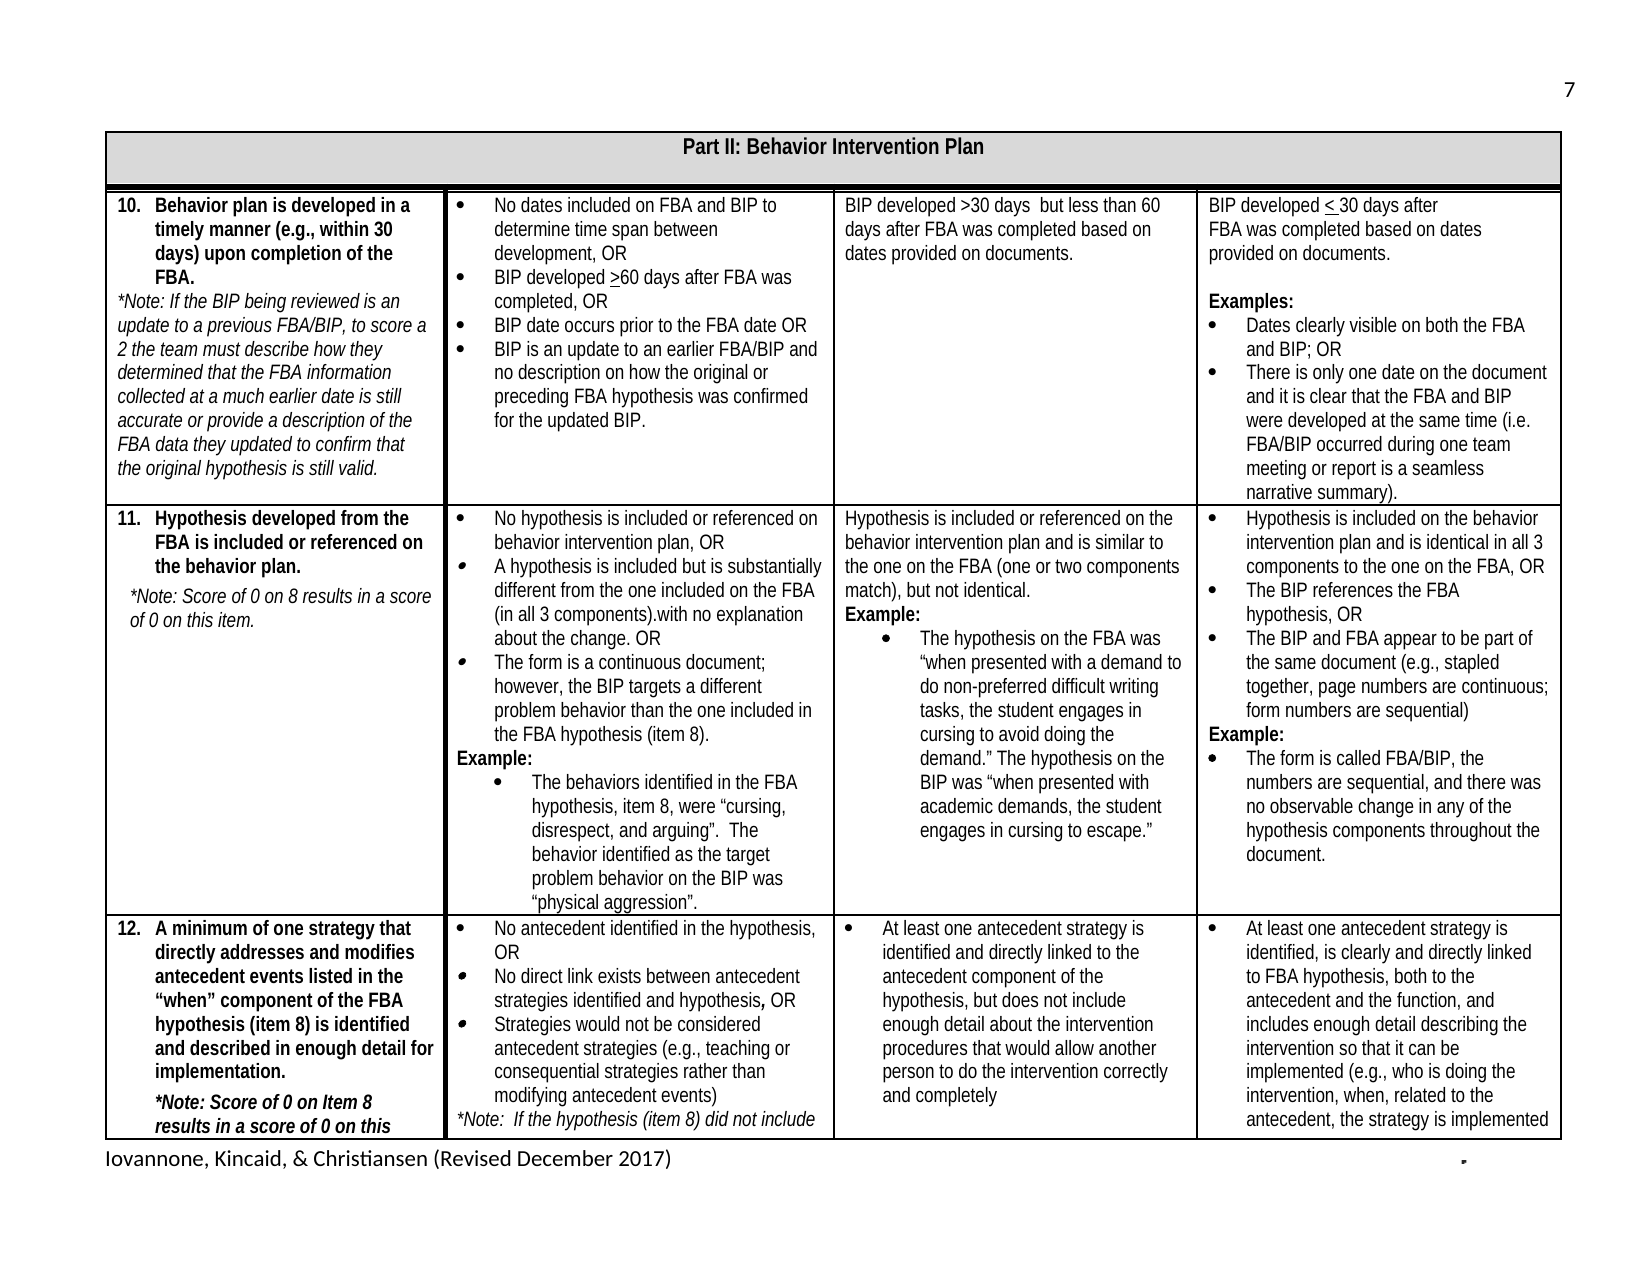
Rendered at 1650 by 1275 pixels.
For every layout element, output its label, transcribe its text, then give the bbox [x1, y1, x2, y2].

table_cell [835, 916, 1196, 1138]
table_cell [107, 916, 443, 1138]
table_cell BIP developed < 30 days after FBA was completed based on dates provided on documents. Examples: Dates clearly visible on both the FBA and BIP; OR There is only one date on the document and it is clear that the FBA and BIP were developed at the same time (i.e. FBA/BIP occurred during one team meeting or report is a seamless narrative summary). [1198, 193, 1560, 504]
table_cell Behavior plan is developed in a timely manner (e.g., within 30 days) upon completion of the FBA. *Note: If the BIP being reviewed is an update to a previous FBA/BIP, to score a 2 the team must describe how they determined that the FBA information collected at a much earlier date is still accurate or provide a description of the FBA data they updated to confirm that the original hypothesis is still valid. [107, 193, 443, 504]
table_cell Hypothesis is included on the behavior intervention plan and is identical in all 3 components to the one on the FBA, OR The BIP references the FBA hypothesis, OR The BIP and FBA appear to be part of the same document (e.g., stapled together, page numbers are continuous; form numbers are sequential) Example: The form is called FBA/BIP, the numbers are sequential, and there was no observable change in any of the hypothesis components throughout the document. [1198, 506, 1560, 914]
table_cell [1198, 916, 1560, 1138]
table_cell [448, 916, 833, 1138]
table_cell No dates included on FBA and BIP to determine time span between development, OR BIP developed >60 days after FBA was completed, OR BIP date occurs prior to the FBA date OR BIP is an update to an earlier FBA/BIP and no description on how the original or preceding FBA hypothesis was confirmed for the updated BIP. [448, 193, 833, 504]
table_cell BIP developed >30 days but less than 60 days after FBA was completed based on dates provided on documents. [835, 193, 1196, 504]
table_cell No hypothesis is included or referenced on behavior intervention plan, OR A hypothesis is included but is substantially different from the one included on the FBA (in all 3 components).with no explanation about the change. OR The form is a continuous document; however, the BIP targets a different problem behavior than the one included in the FBA hypothesis (item 8). Example: The behaviors identified in the FBA hypothesis, item 8, were “cursing, disrespect, and arguing”. The behavior identified as the target problem behavior on the BIP was “physical aggression”. [448, 506, 833, 914]
table_header Part II: Behavior Intervention Plan [107, 133, 1560, 183]
table_cell Hypothesis developed from the FBA is included or referenced on the behavior plan. *Note: Score of 0 on 8 results in a score of 0 on this item. [107, 506, 443, 914]
table_cell Hypothesis is included or referenced on the behavior intervention plan and is similar to the one on the FBA (one or two components match), but not identical. Example: The hypothesis on the FBA was “when presented with a demand to do non-preferred difficult writing tasks, the student engages in cursing to avoid doing the demand.” The hypothesis on the BIP was “when presented with academic demands, the student engages in cursing to escape.” [835, 506, 1196, 914]
